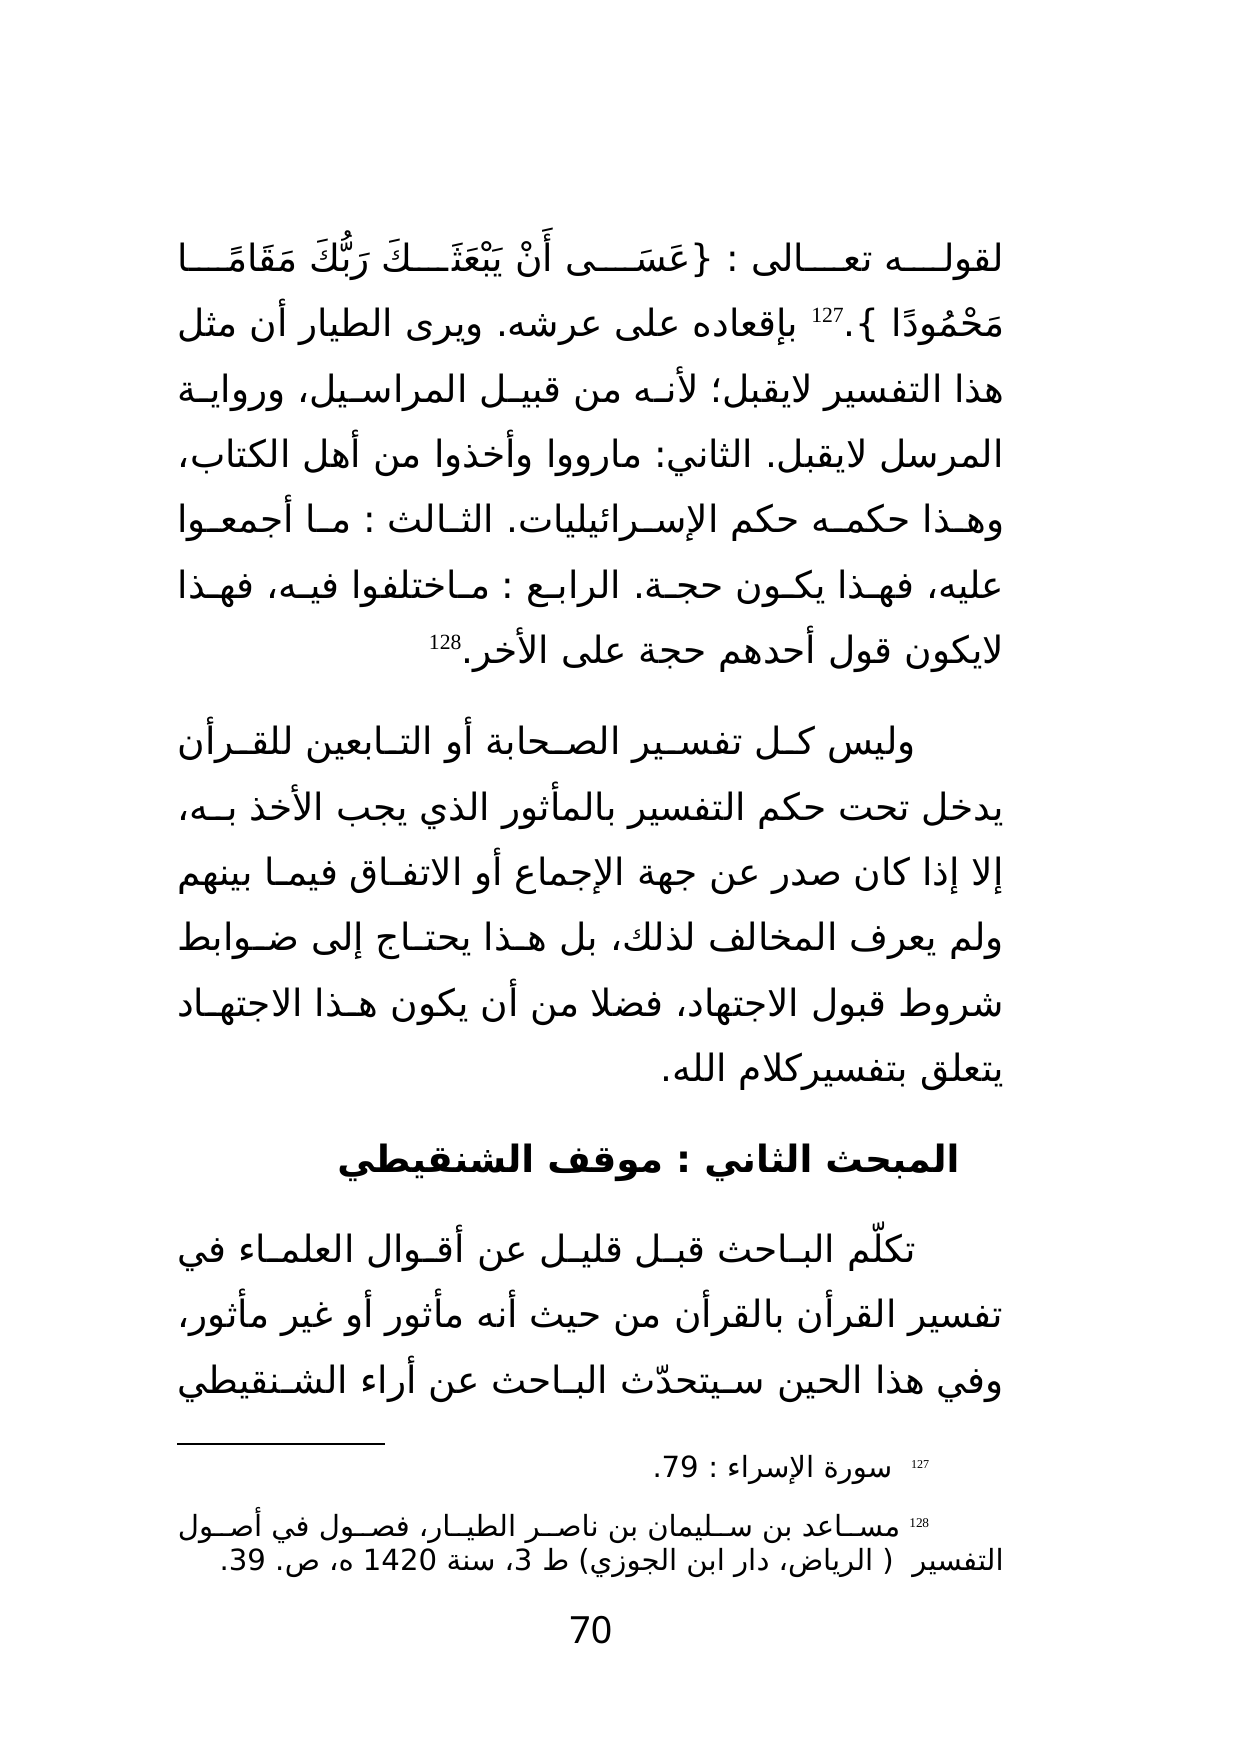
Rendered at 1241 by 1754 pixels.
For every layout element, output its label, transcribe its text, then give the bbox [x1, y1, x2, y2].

text المبحث الثاني : موقف الشنقيطي [177, 1137, 1004, 1181]
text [177, 1228, 1004, 1402]
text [177, 236, 1004, 673]
text وليس كل تفسير الصحابة أو التابعين للقرأن يدخل تحت حكم التفسير بالمأثور الذي يجب الأخذ به، إلا إذا كان صدر عن جهة الإجماع أو الاتفاق فيما بينهم ولم يعرف المخالف لذلك، بل هذا يحتاج إلى ضوابط شروط قبول الاجتهاد، فضلا من أن يكون هذا الاجتهاد يتعلق بتفسيركلام الله. [177, 720, 1004, 1090]
